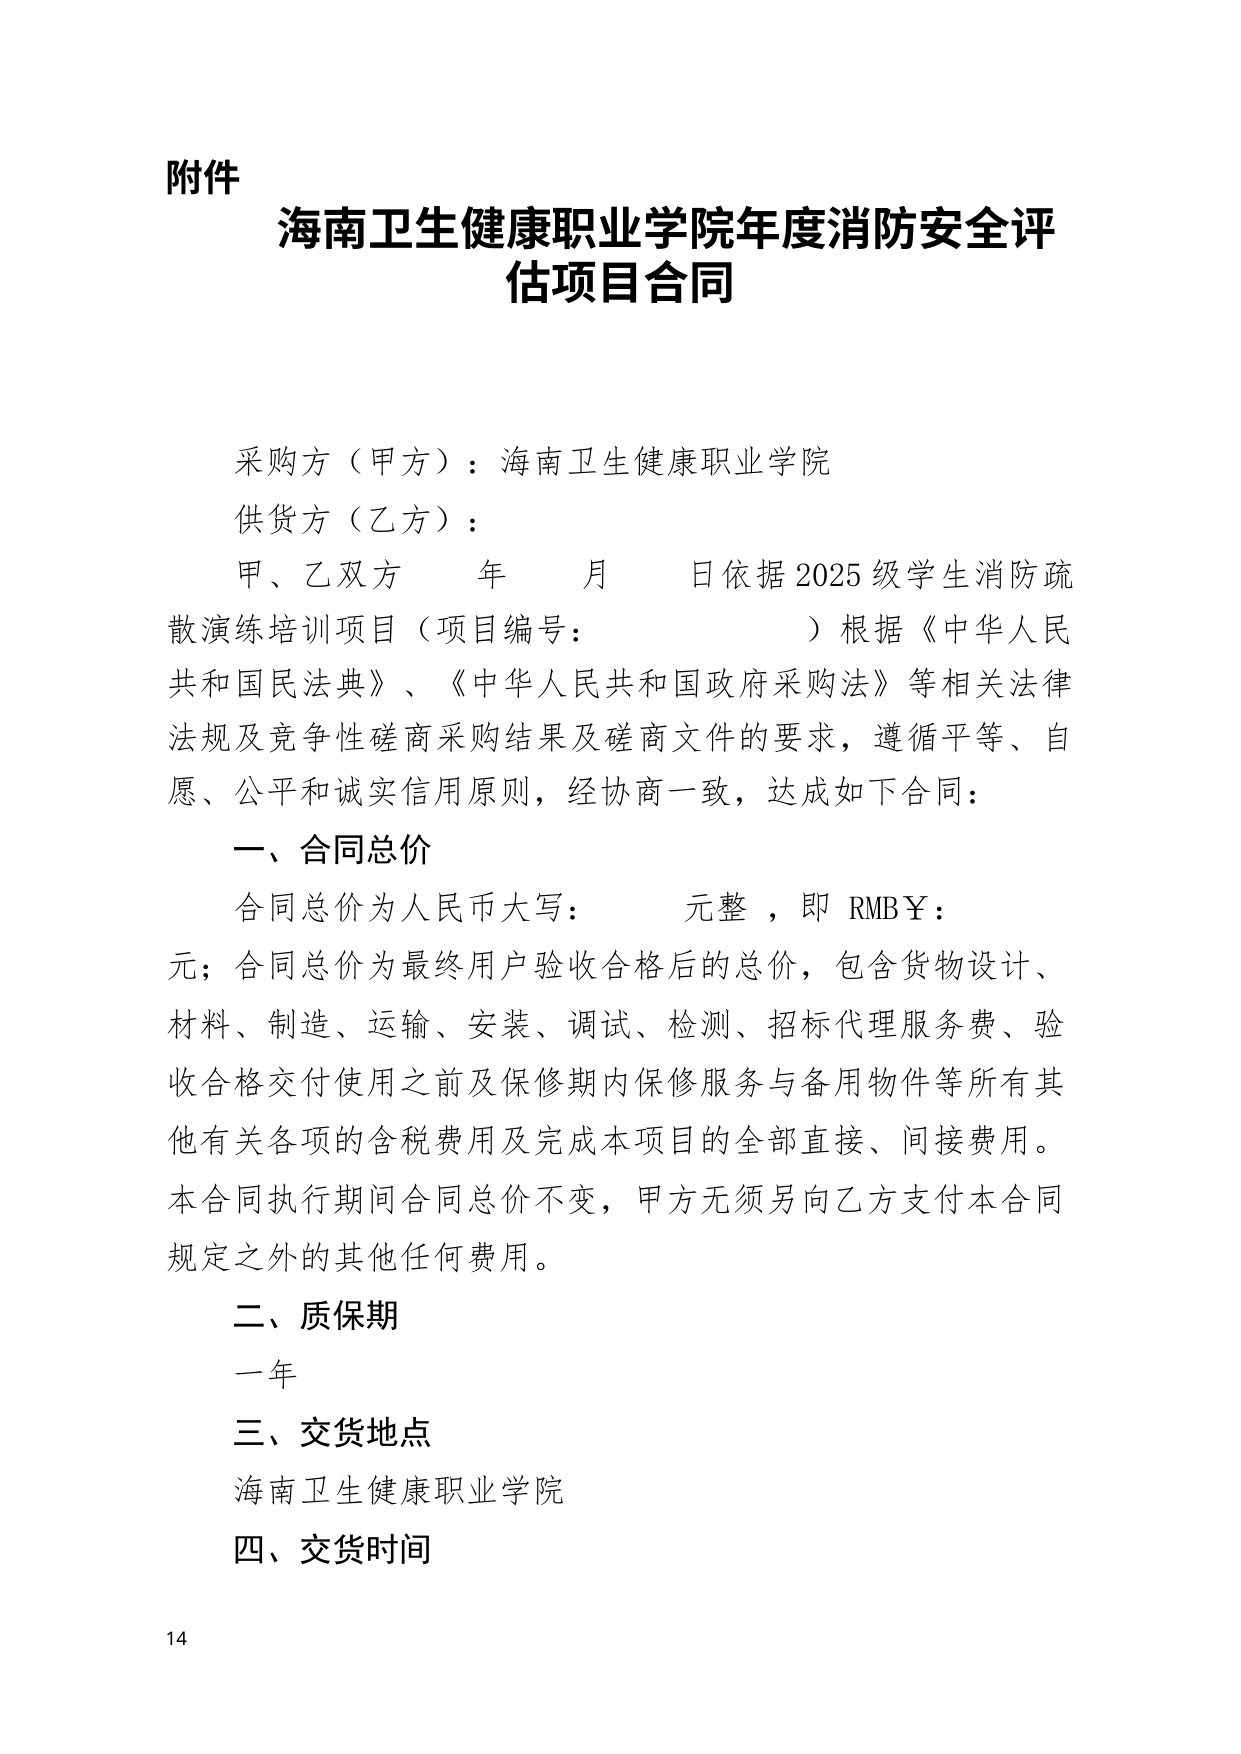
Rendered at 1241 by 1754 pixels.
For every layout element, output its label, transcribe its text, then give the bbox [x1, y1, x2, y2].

text 一、合同总价 [165, 814, 1075, 873]
text 合同总价为人民币大写： 元整 ，即 RMB￥： 元；合同总价为最终用户验收合格后的总价，包含货物设计、材料、制造、运输、安装、调试、检测、招标代理服务费、验收合格交付使用之前及保修期内保修服务与备用物件等所有其他有关各项的含税费用及完成本项目的全部直接、间接费用。本合同执行期间合同总价不变，甲方无须另向乙方支付本合同规定之外的其他任何费用。 [165, 873, 1075, 1281]
list 交货地点 [165, 1398, 1075, 1456]
text 一年 [165, 1339, 1075, 1398]
text 海南卫生健康职业学院年度消防安全评估项目合同 [165, 202, 1075, 310]
text 甲、乙双方 年 月 日依据2025级学生消防疏散演练培训项目（项目编号： ）根据《中华人民共和国民法典》、《中华人民共和国政府采购法》等相关法律法规及竞争性磋商采购结果及磋商文件的要求，遵循平等、自愿、公平和诚实信用原则，经协商一致，达成如下合同： [165, 543, 1075, 814]
list 交货时间 [165, 1514, 1075, 1573]
text 供货方（乙方）： [165, 485, 1075, 543]
list 质保期 [165, 1281, 1075, 1339]
text 海南卫生健康职业学院 [165, 1456, 1075, 1514]
text 附件 [165, 148, 1075, 202]
text 采购方（甲方）：海南卫生健康职业学院 [165, 427, 1075, 485]
